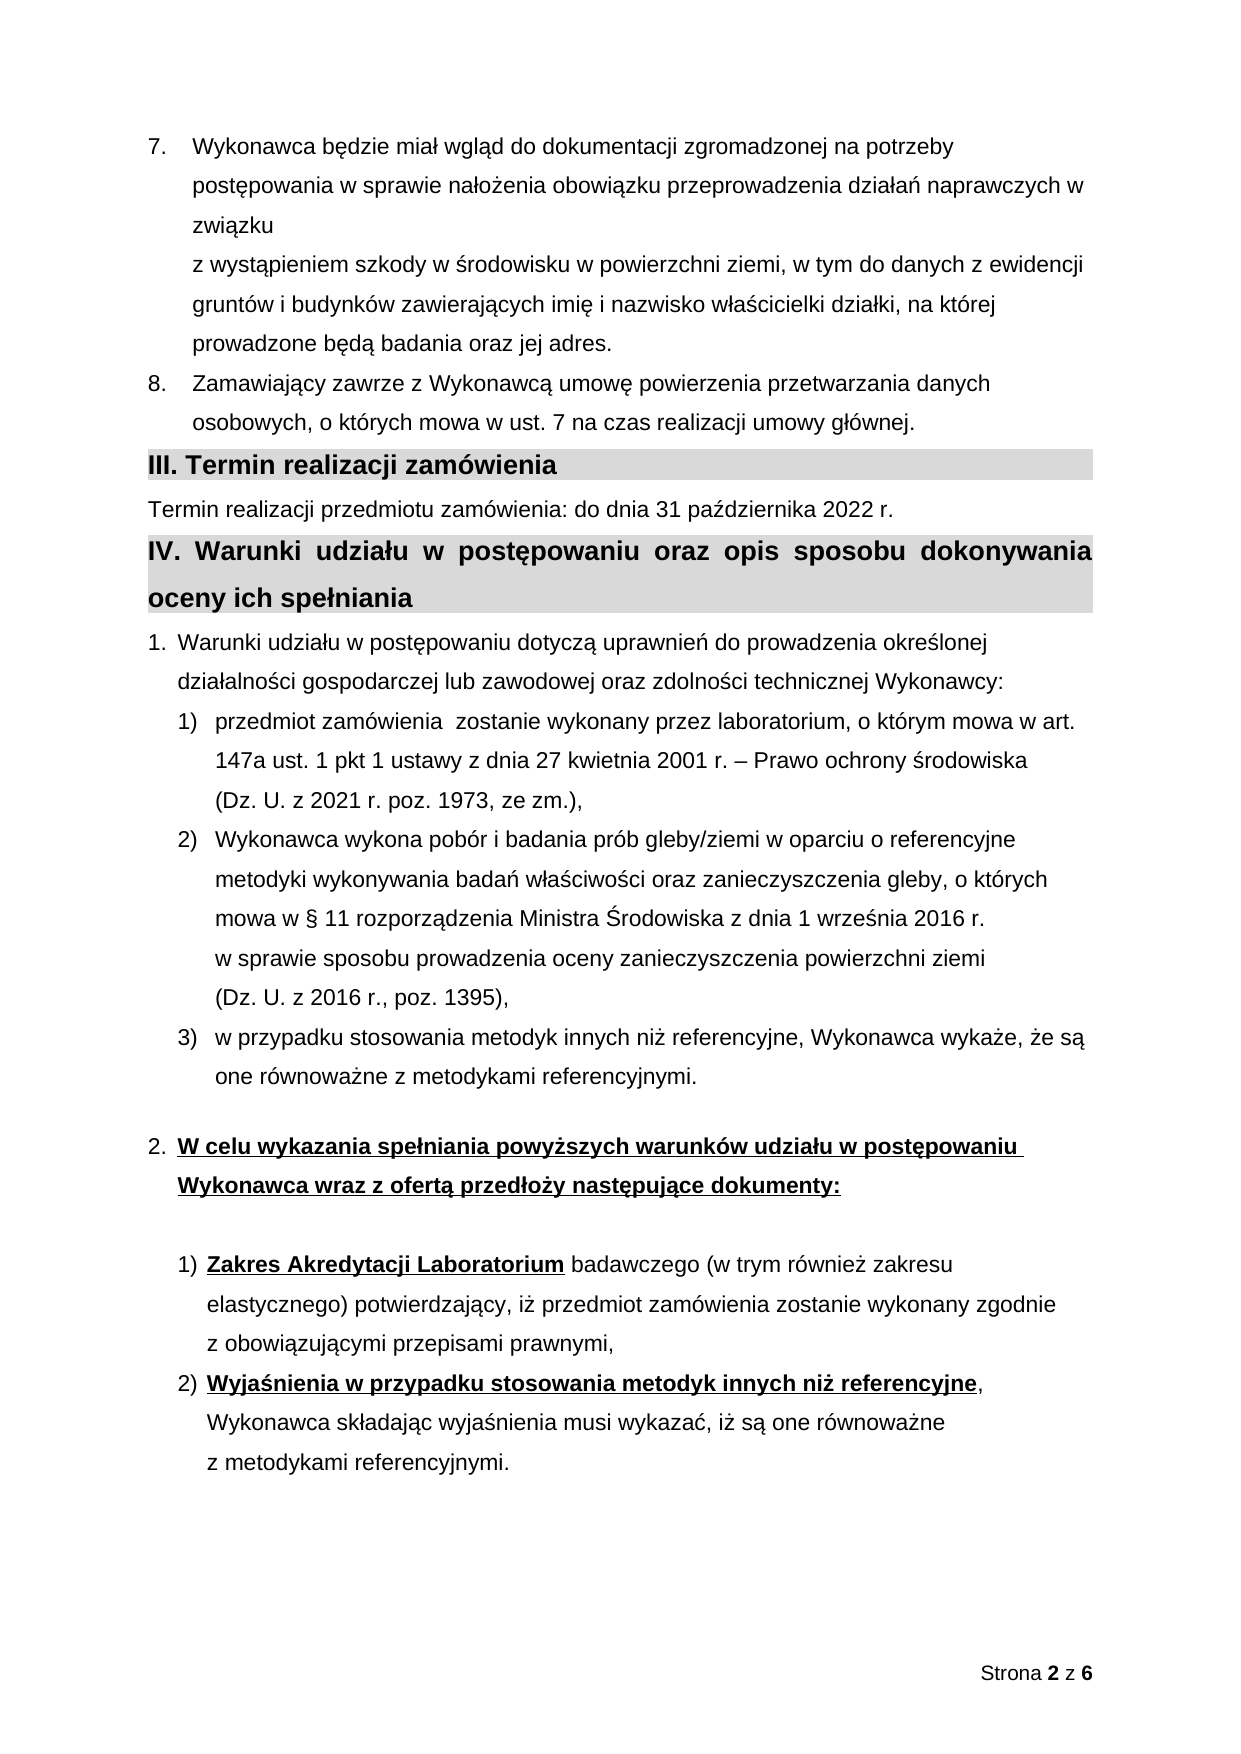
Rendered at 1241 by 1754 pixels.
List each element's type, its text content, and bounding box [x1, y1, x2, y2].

list Warunki udziału w postępowaniu dotyczą uprawnień do prowadzenia określonej działalności gospodarczej lub zawodowej oraz zdolności technicznej Wykonawcy: [148, 629, 1093, 695]
subtitle IV. Warunki udziału w postępowaniu oraz opis sposobu dokonywania oceny ich spełniania [148, 535, 1093, 613]
subtitle III. Termin realizacji zamówienia [148, 449, 1093, 480]
list w przypadku stosowania metodyk innych niż referencyjne, Wykonawca wykaże, że są one równoważne z metodykami referencyjnymi. [177, 1024, 1093, 1089]
text Termin realizacji przedmiotu zamówienia: do dnia 31 października 2022 r. [148, 496, 1093, 522]
list Zamawiający zawrze z Wykonawcą umowę powierzenia przetwarzania danych osobowych, o których mowa w ust. 7 na czas realizacji umowy głównej. [148, 370, 1093, 436]
list Zakres Akredytacji Laboratorium badawczego (w trym również zakresu elastycznego) potwierdzający, iż przedmiot zamówienia zostanie wykonany zgodnie z obowiązującymi przepisami prawnymi, [177, 1251, 1093, 1357]
list Wykonawca wykona pobór i badania prób gleby/ziemi w oparciu o referencyjne metodyki wykonywania badań właściwości oraz zanieczyszczenia gleby, o których mowa w § 11 rozporządzenia Ministra Środowiska z dnia 1 września 2016 r. w sprawie sposobu prowadzenia oceny zanieczyszczenia powierzchni ziemi (Dz. U. z 2016 r., poz. 1395), [177, 826, 1093, 1011]
list Wykonawca będzie miał wgląd do dokumentacji zgromadzonej na potrzeby postępowania w sprawie nałożenia obowiązku przeprowadzenia działań naprawczych w związku z wystąpieniem szkody w środowisku w powierzchni ziemi, w tym do danych z ewidencji gruntów i budynków zawierających imię i nazwisko właścicielki działki, na której prowadzone będą badania oraz jej adres. [148, 133, 1093, 357]
list przedmiot zamówienia zostanie wykonany przez laboratorium, o którym mowa w art. 147a ust. 1 pkt 1 ustawy z dnia 27 kwietnia 2001 r. – Prawo ochrony środowiska (Dz. U. z 2021 r. poz. 1973, ze zm.), [177, 708, 1093, 813]
list W celu wykazania spełniania powyższych warunków udziału w postępowaniu Wykonawca wraz z ofertą przedłoży następujące dokumenty: [148, 1133, 1093, 1199]
list Wyjaśnienia w przypadku stosowania metodyk innych niż referencyjne, Wykonawca składając wyjaśnienia musi wykazać, iż są one równoważne z metodykami referencyjnymi. [177, 1370, 1093, 1475]
